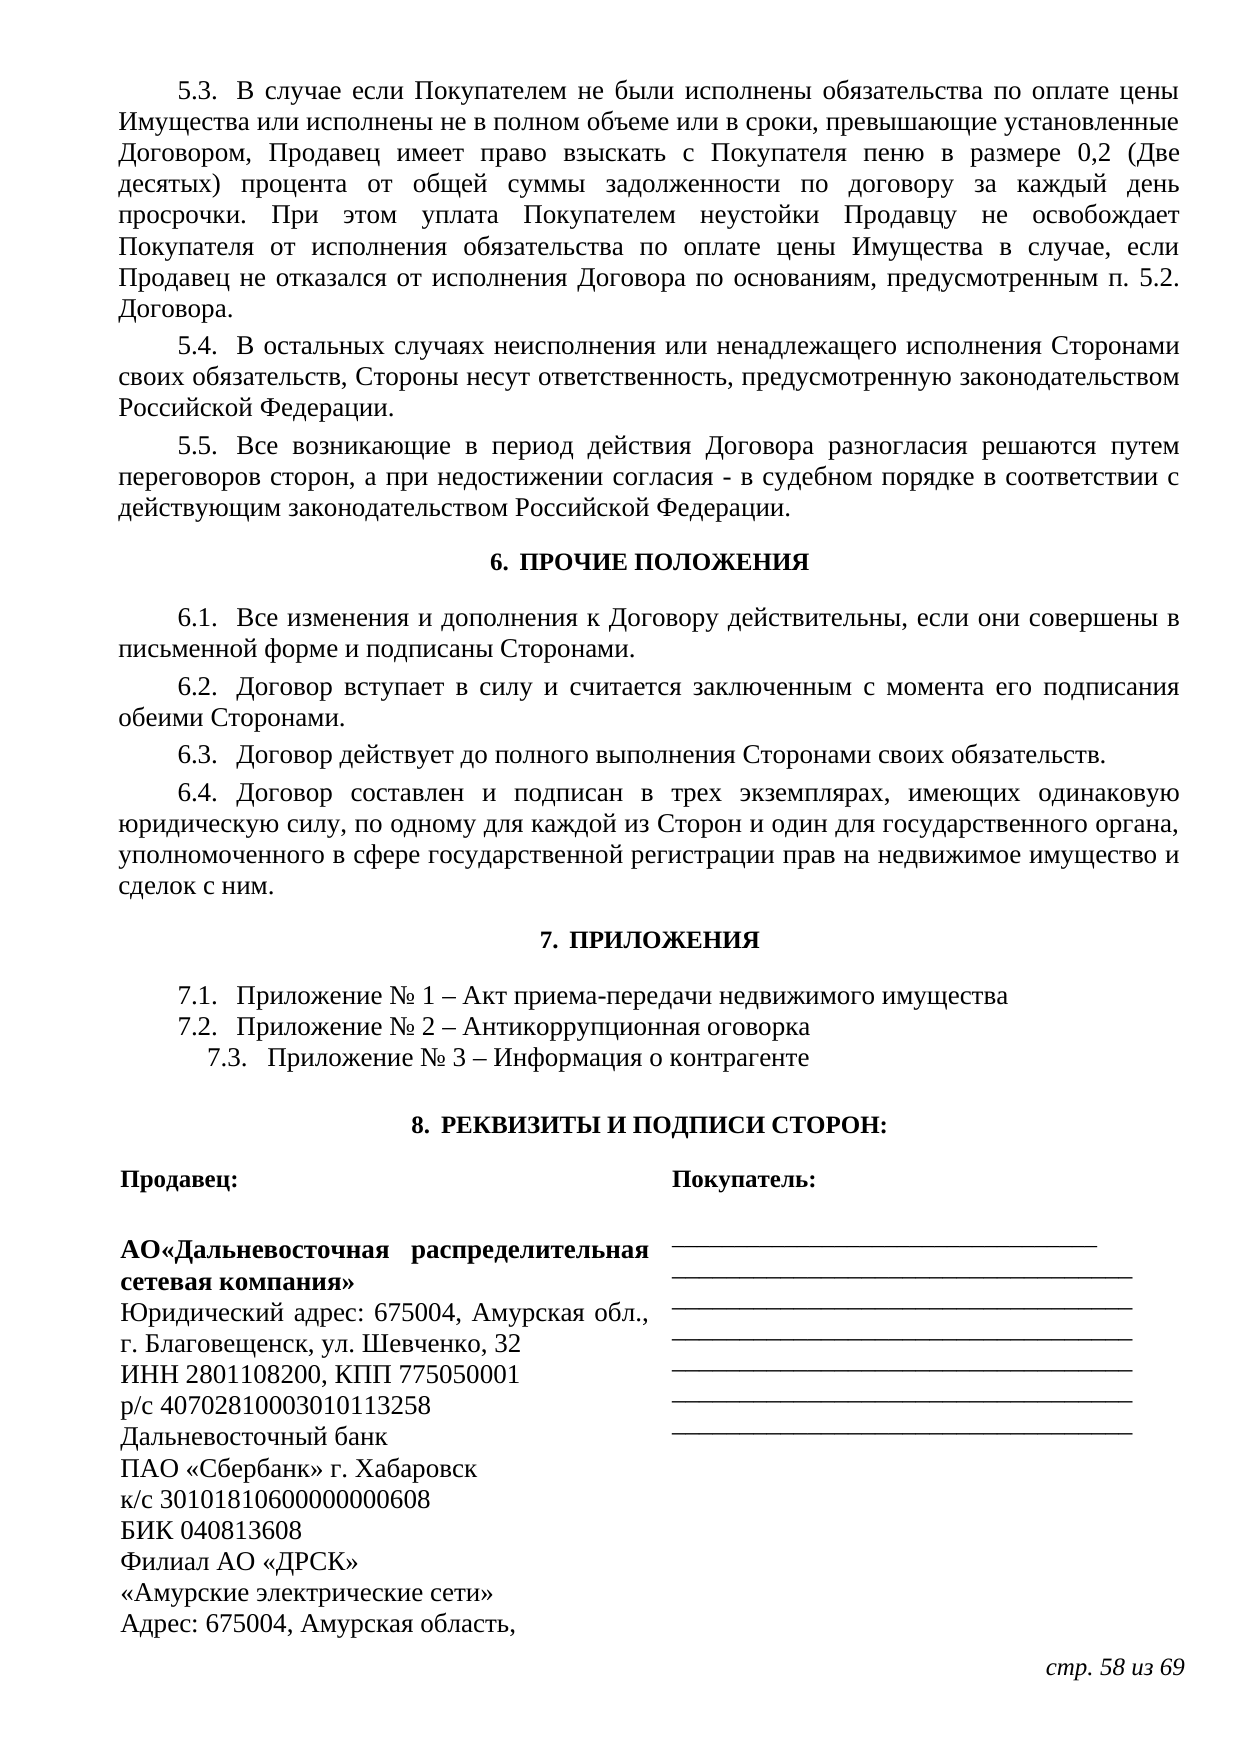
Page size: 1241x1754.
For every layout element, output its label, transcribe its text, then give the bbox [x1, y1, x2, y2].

list В остальных случаях неисполнения или ненадлежащего исполнения Сторонами своих обязательств, Стороны несут ответственность, предусмотренную законодательством Российской Федерации. [118, 329, 1181, 423]
list Договор действует до полного выполнения Сторонами своих обязательств. [118, 738, 1181, 769]
table_header Продавец: [109, 1164, 661, 1221]
list Договор составлен и подписан в трех экземплярах, имеющих одинаковую юридическую силу, по одному для каждой из Сторон и один для государственного органа, уполномоченного в сфере государственной регистрации прав на недвижимое имущество и сделок с ним. [118, 776, 1181, 900]
list РЕКВИЗИТЫ И ПОДПИСИ СТОРОН: [118, 1110, 1181, 1139]
list В случае если Покупателем не были исполнены обязательства по оплате цены Имущества или исполнены не в полном объеме или в сроки, превышающие установленные Договором, Продавец имеет право взыскать с Покупателя пеню в размере 0,2 (Две десятых) процента от общей суммы задолженности по договору за каждый день просрочки. При этом уплата Покупателем неустойки Продавцу не освобождает Покупателя от исполнения обязательства по оплате цены Имущества в случае, если Продавец не отказался от исполнения Договора по основаниям, предусмотренным п. 5.2. Договора. [118, 74, 1181, 323]
list Договор вступает в силу и считается заключенным с момента его подписания обеими Сторонами. [118, 670, 1181, 732]
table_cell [109, 1221, 661, 1638]
table_header Покупатель: [661, 1164, 1190, 1221]
list ПРИЛОЖЕНИЯ [118, 925, 1181, 954]
list Приложение № 1 – Акт приема-передачи недвижимого имущества [118, 979, 1181, 1010]
list ПРОЧИЕ ПОЛОЖЕНИЯ [118, 547, 1181, 576]
list Все изменения и дополнения к Договору действительны, если они совершены в письменной форме и подписаны Сторонами. [118, 601, 1181, 663]
list Приложение № 2 – Антикоррупционная оговорка [118, 1010, 1181, 1041]
list Приложение № 3 – Информация о контрагенте [207, 1041, 1181, 1072]
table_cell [661, 1221, 1190, 1638]
list Все возникающие в период действия Договора разногласия решаются путем переговоров сторон, а при недостижении согласия - в судебном порядке в соответствии с действующим законодательством Российской Федерации. [118, 429, 1181, 522]
